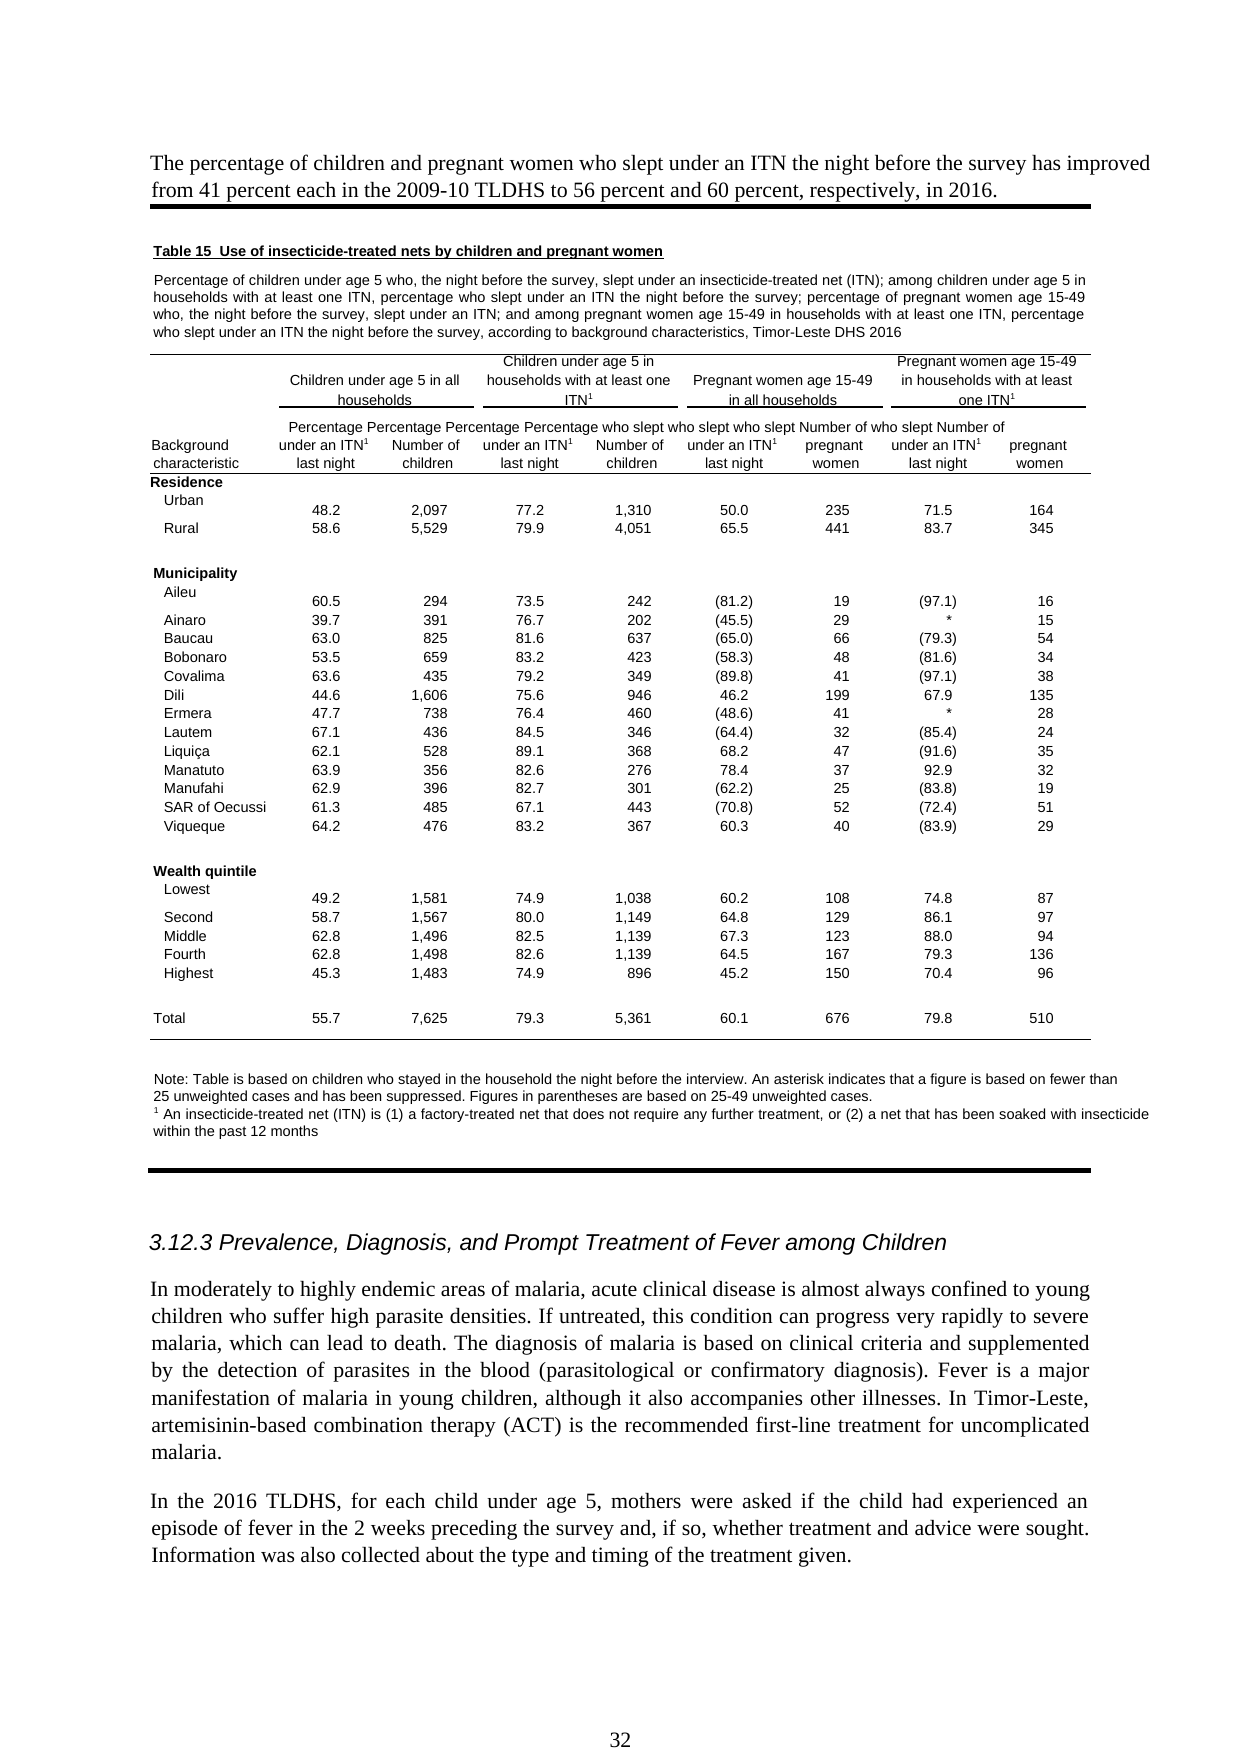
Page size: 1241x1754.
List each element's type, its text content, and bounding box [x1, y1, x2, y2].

subtitle 3.12.3 Prevalence, Diagnosis, and Prompt Treatment of Fever among Children [148, 1229, 1151, 1255]
text Background under an ITN1 Number of under an ITN1 Number of under an ITN1 pregnant under an ITN1 pregnant [89, 436, 1151, 453]
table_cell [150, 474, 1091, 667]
text Percentage Percentage Percentage Percentage who slept who slept who slept Number of who slept Number of [288, 418, 1074, 435]
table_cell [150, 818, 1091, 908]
text Note: Table is based on children who stayed in the household the night before the interview. An asterisk indicates that a figure is based on fewer than 25 unweighted cases and has been suppressed. Figures in parentheses are based on 25-49 unweighted cases. [153, 1071, 1120, 1105]
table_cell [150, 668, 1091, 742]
text 1 An insecticide-treated net (ITN) is (1) a factory-treated net that does not require any further treatment, or (2) a net that has been soaked with insecticide within the past 12 months [153, 1106, 1151, 1140]
text In moderately to highly endemic areas of malaria, acute clinical disease is almost always confined to young children who suffer high parasite densities. If untreated, this condition can progress very rapidly to severe malaria, which can lead to death. The diagnosis of malaria is based on clinical criteria and supplemented by the detection of parasites in the blood (parasitological or confirmatory diagnosis). Fever is a major manifestation of malaria in young children, although it also accompanies other illnesses. In Timor-Leste, artemisinin-based combination therapy (ACT) is the recommended first-line treatment for uncomplicated malaria. [150, 1276, 1091, 1464]
text In the 2016 TLDHS, for each child under age 5, mothers were asked if the child had experienced an episode of fever in the 2 weeks preceding the survey and, if so, whether treatment and advice were sought. Information was also collected about the type and timing of the treatment given. [150, 1488, 1091, 1568]
text Percentage of children under age 5 who, the night before the survey, slept under an insecticide-treated net (ITN); among children under age 5 in households with at least one ITN, percentage who slept under an ITN the night before the survey; percentage of pregnant women age 15-49 who, the night before the survey, slept under an ITN; and among pregnant women age 15-49 in households with at least one ITN, percentage who slept under an ITN the night before the survey, according to background characteristics, Timor-Leste DHS 2016 [153, 272, 1088, 340]
subtitle Table 15 Use of insecticide-treated nets by children and pregnant women [153, 243, 1151, 260]
text households ITN1 in all households one ITN1 [89, 391, 1151, 408]
text The percentage of children and pregnant women who slept under an ITN the night before the survey has improved from 41 percent each in the 2009-10 TLDHS to 56 percent and 60 percent, respectively, in 2016. [150, 150, 1151, 202]
text Children under age 5 in all households with at least one Pregnant women age 15-49 in households with at least [89, 372, 1151, 388]
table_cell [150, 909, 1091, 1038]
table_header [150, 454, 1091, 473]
text Children under age 5 in Pregnant women age 15-49 [89, 352, 1151, 369]
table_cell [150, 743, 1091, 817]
